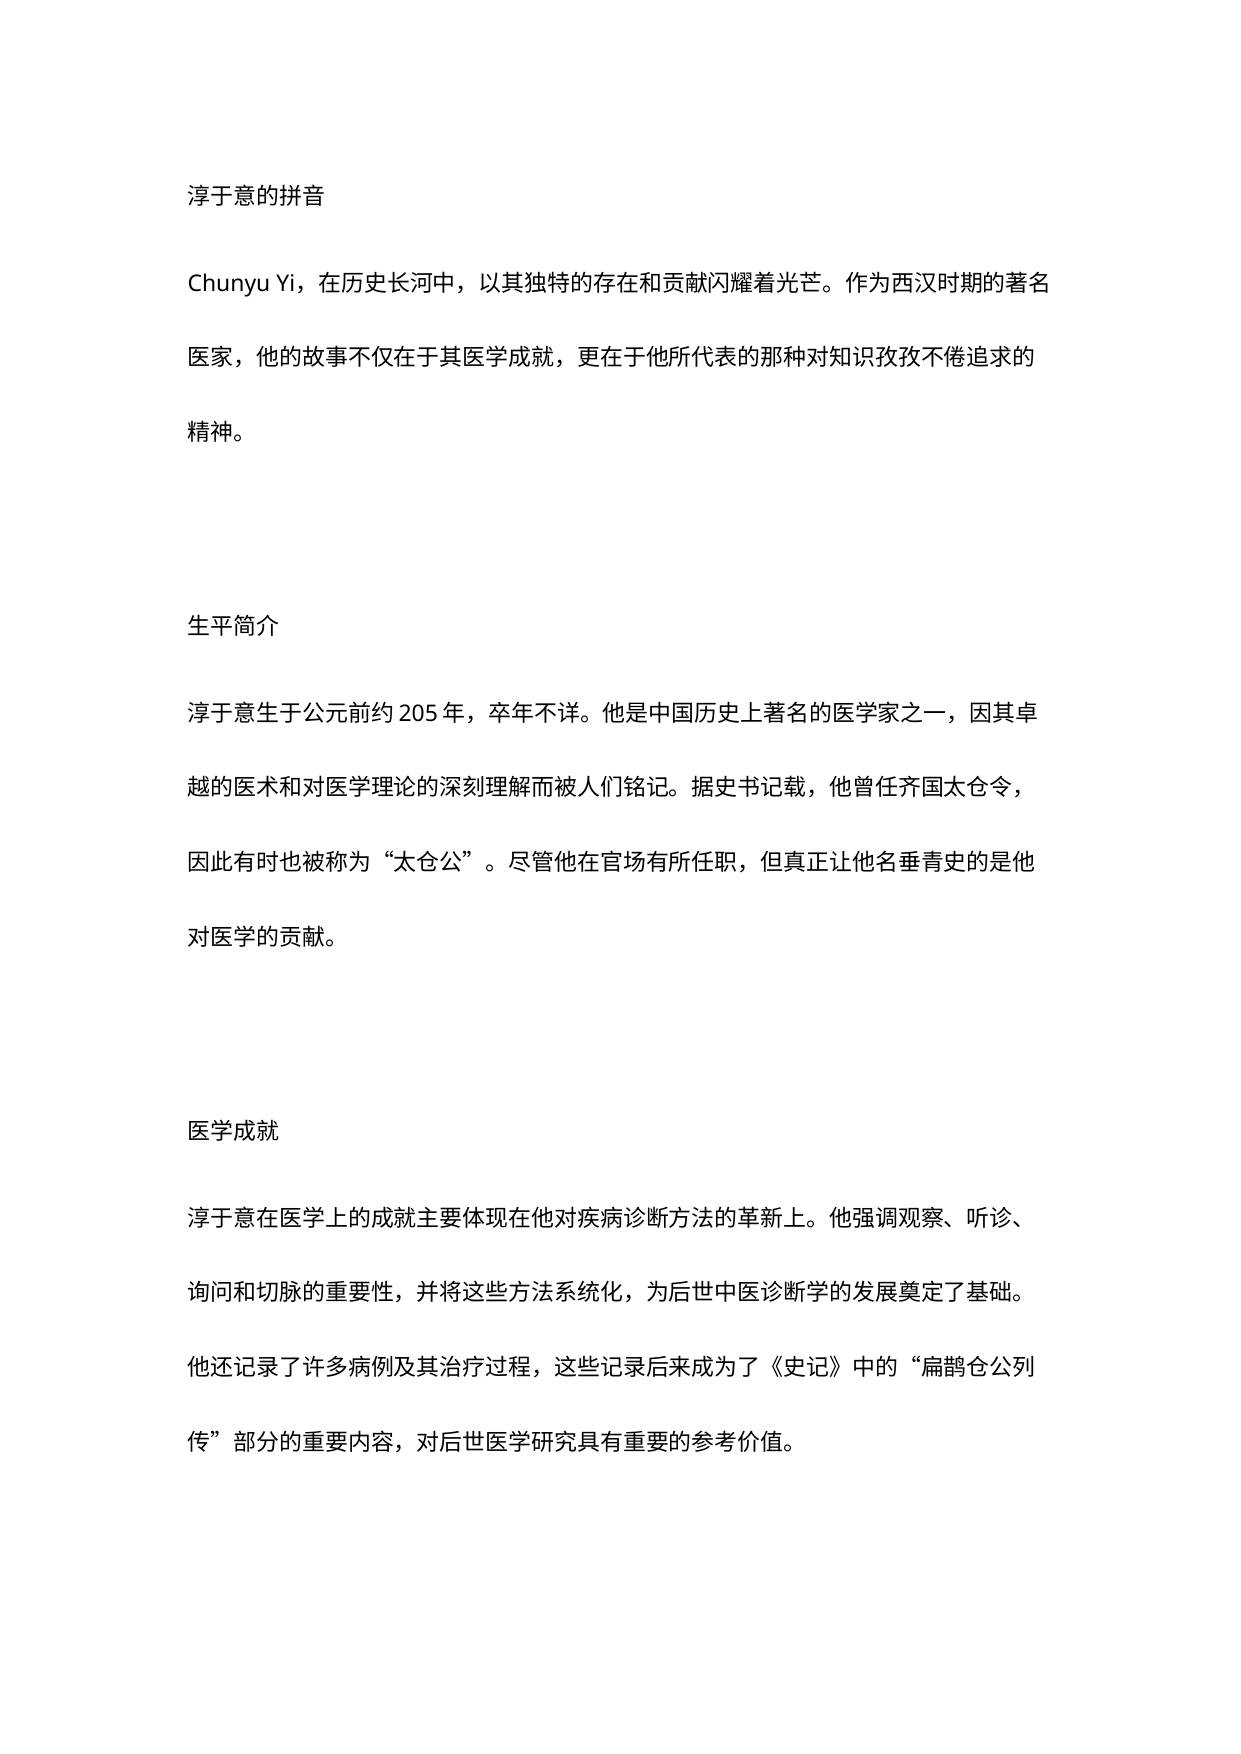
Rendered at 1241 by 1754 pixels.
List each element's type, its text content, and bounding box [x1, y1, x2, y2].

text 淳于意在医学上的成就主要体现在他对疾病诊断方法的革新上。他强调观察、听诊、询问和切脉的重要性，并将这些方法系统化，为后世中医诊断学的发展奠定了基础。他还记录了许多病例及其治疗过程，这些记录后来成为了《史记》中的“扁鹊仓公列传”部分的重要内容，对后世医学研究具有重要的参考价值。 [187, 1184, 1053, 1473]
text 淳于意的拼音 [187, 162, 1053, 227]
text 医学成就 [187, 1097, 1053, 1162]
text Chunyu Yi，在历史长河中，以其独特的存在和贡献闪耀着光芒。作为西汉时期的著名医家，他的故事不仅在于其医学成就，更在于他所代表的那种对知识孜孜不倦追求的精神。 [187, 248, 1053, 463]
text 生平简介 [187, 592, 1053, 657]
text 淳于意生于公元前约205年，卒年不详。他是中国历史上著名的医学家之一，因其卓越的医术和对医学理论的深刻理解而被人们铭记。据史书记载，他曾任齐国太仓令，因此有时也被称为“太仓公”。尽管他在官场有所任职，但真正让他名垂青史的是他对医学的贡献。 [187, 679, 1053, 968]
